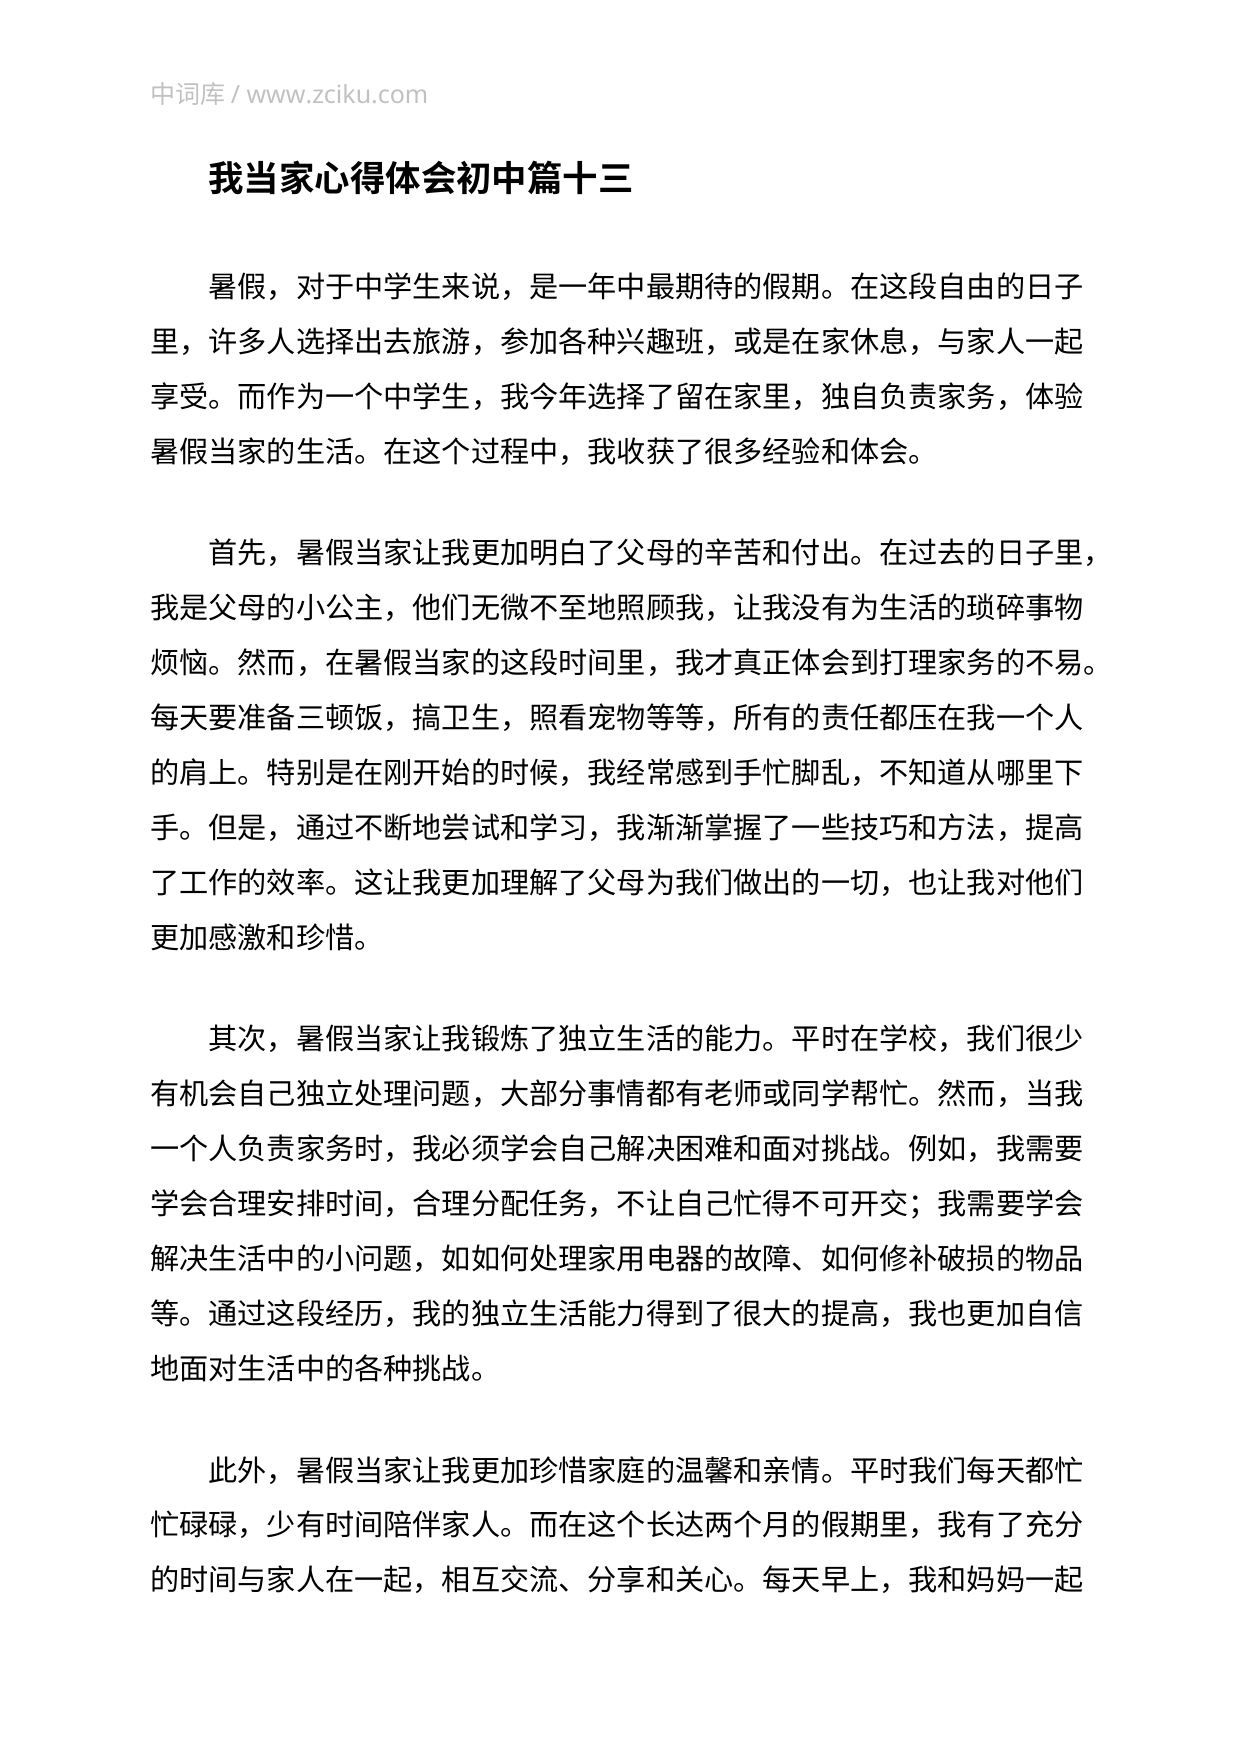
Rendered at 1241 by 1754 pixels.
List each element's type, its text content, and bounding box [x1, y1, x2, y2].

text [150, 1447, 1090, 1599]
text 暑假，对于中学生来说，是一年中最期待的假期。在这段自由的日子里，许多人选择出去旅游，参加各种兴趣班，或是在家休息，与家人一起享受。而作为一个中学生，我今年选择了留在家里，独自负责家务，体验暑假当家的生活。在这个过程中，我收获了很多经验和体会。 [150, 263, 1090, 470]
text 首先，暑假当家让我更加明白了父母的辛苦和付出。在过去的日子里，我是父母的小公主，他们无微不至地照顾我，让我没有为生活的琐碎事物烦恼。然而，在暑假当家的这段时间里，我才真正体会到打理家务的不易。每天要准备三顿饭，搞卫生，照看宠物等等，所有的责任都压在我一个人的肩上。特别是在刚开始的时候，我经常感到手忙脚乱，不知道从哪里下手。但是，通过不断地尝试和学习，我渐渐掌握了一些技巧和方法，提高了工作的效率。这让我更加理解了父母为我们做出的一切，也让我对他们更加感激和珍惜。 [150, 530, 1090, 956]
text 我当家心得体会初中篇十三 [150, 150, 1090, 201]
text 其次，暑假当家让我锻炼了独立生活的能力。平时在学校，我们很少有机会自己独立处理问题，大部分事情都有老师或同学帮忙。然而，当我一个人负责家务时，我必须学会自己解决困难和面对挑战。例如，我需要学会合理安排时间，合理分配任务，不让自己忙得不可开交；我需要学会解决生活中的小问题，如如何处理家用电器的故障、如何修补破损的物品等。通过这段经历，我的独立生活能力得到了很大的提高，我也更加自信地面对生活中的各种挑战。 [150, 1016, 1090, 1388]
